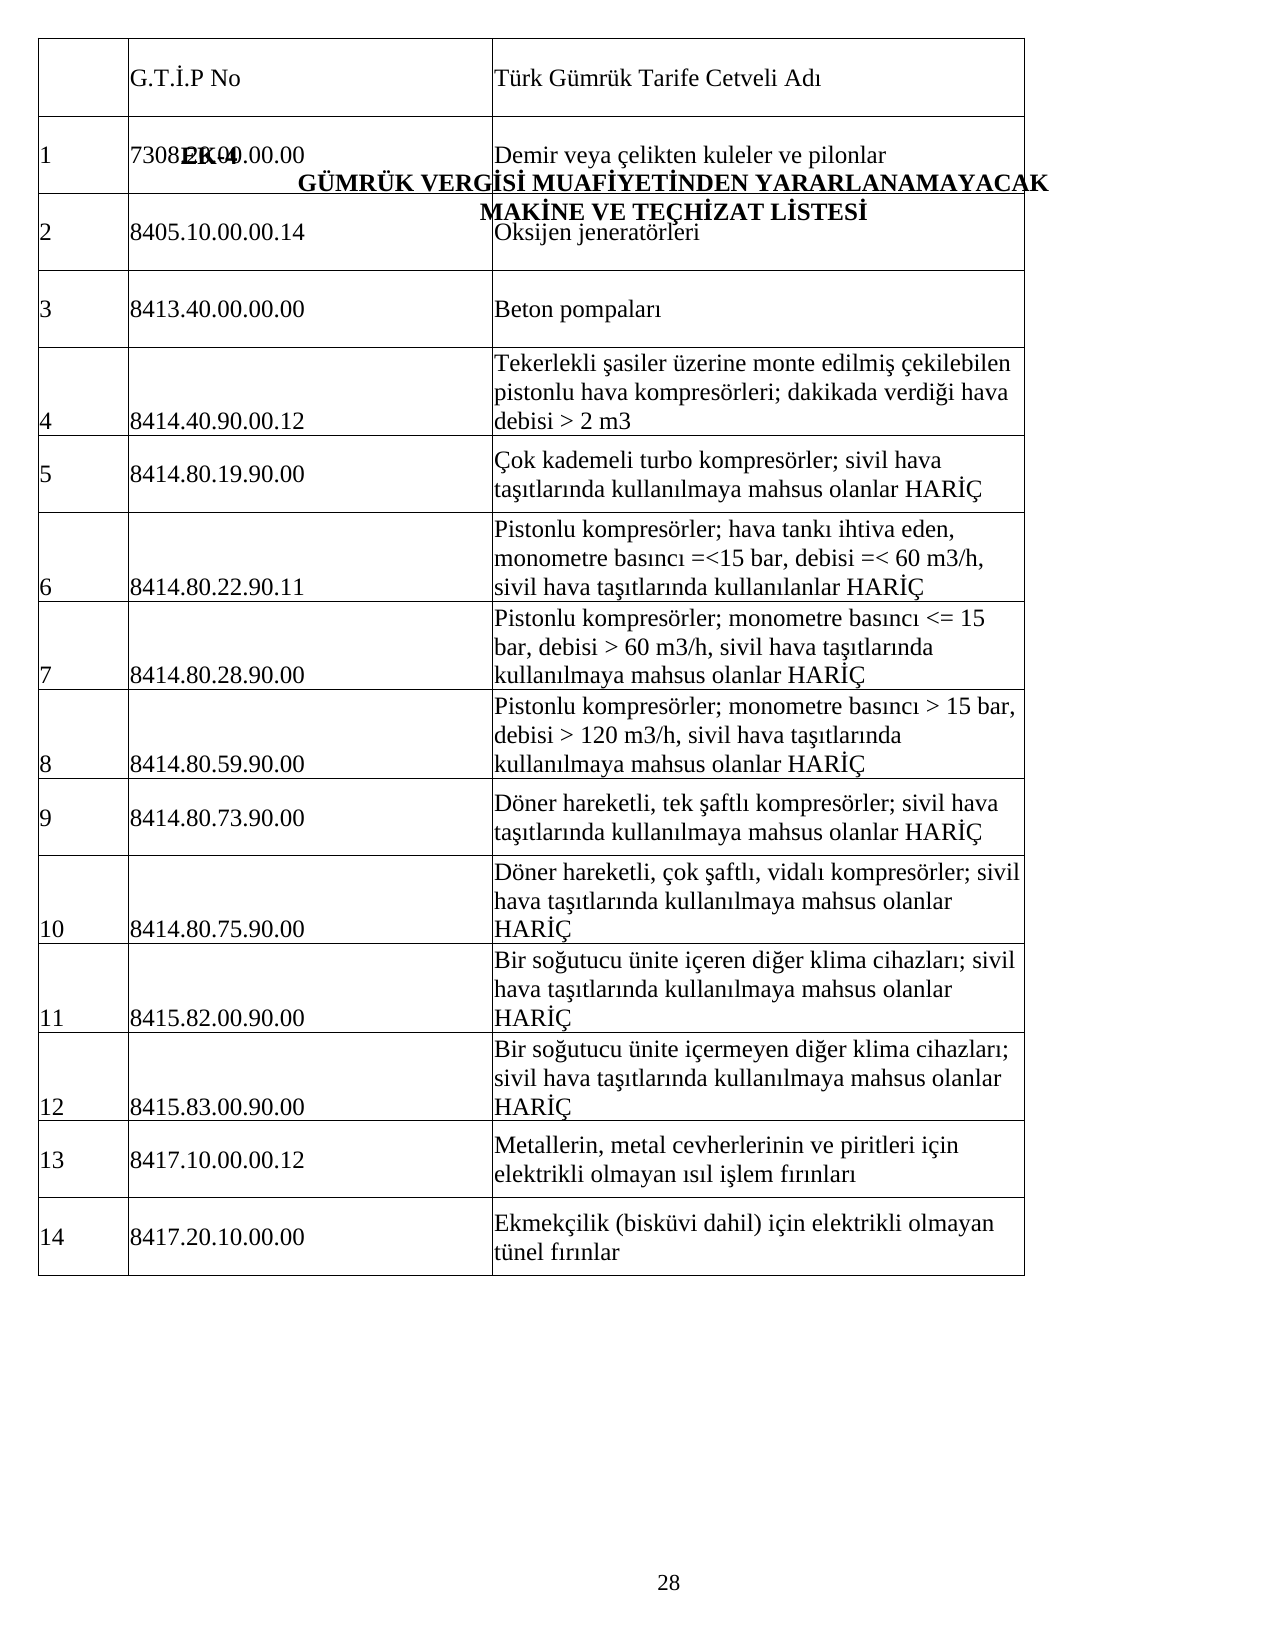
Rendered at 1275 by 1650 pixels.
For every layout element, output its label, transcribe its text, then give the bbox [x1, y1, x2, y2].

table_cell 8417.10.00.00.12 [129, 1121, 492, 1197]
text EK-4 [181, 141, 238, 168]
table_header Türk Gümrük Tarife Cetveli Adı [493, 39, 1024, 116]
table_cell 11 [39, 944, 128, 1032]
table_cell Bir soğutucu ünite içeren diğer klima cihazları; sivil hava taşıtlarında kullanılmaya mahsus olanlar HARİÇ [493, 944, 1024, 1032]
table_cell 9 [39, 779, 128, 855]
table_cell 8414.80.28.90.00 [129, 602, 492, 689]
table_cell 8 [39, 690, 128, 778]
table_cell Döner hareketli, çok şaftlı, vidalı kompresörler; sivil hava taşıtlarında kullanılmaya mahsus olanlar HARİÇ [493, 856, 1024, 943]
table_cell 8414.80.22.90.11 [129, 513, 492, 601]
table_cell 8414.80.19.90.00 [129, 436, 492, 512]
table_cell 1 [39, 117, 128, 193]
table_cell 6 [39, 513, 128, 601]
table_cell Oksijen jeneratörleri [493, 226, 1024, 269]
table_cell Döner hareketli, tek şaftlı kompresörler; sivil hava taşıtlarında kullanılmaya mahsus olanlar HARİÇ [493, 779, 1024, 855]
table_cell Tekerlekli şasiler üzerine monte edilmiş çekilebilen pistonlu hava kompresörleri; dakikada verdiği hava debisi > 2 m3 [493, 348, 1024, 434]
table_cell 12 [39, 1033, 128, 1120]
table_cell Çok kademeli turbo kompresörler; sivil hava taşıtlarında kullanılmaya mahsus olanlar HARİÇ [493, 436, 1024, 512]
table_cell 8414.80.73.90.00 [129, 779, 492, 855]
text 28 [657, 1569, 680, 1596]
table_cell Pistonlu kompresörler; hava tankı ihtiva eden, monometre basıncı =<15 bar, debisi =< 60 m3/h, sivil hava taşıtlarında kullanılanlar HARİÇ [493, 513, 1024, 601]
table_cell Bir soğutucu ünite içermeyen diğer klima cihazları; sivil hava taşıtlarında kullanılmaya mahsus olanlar HARİÇ [493, 1033, 1024, 1120]
table_cell 2 [39, 194, 128, 269]
table_cell 8414.40.90.00.12 [129, 348, 492, 434]
table_cell 8415.83.00.90.00 [129, 1033, 492, 1120]
table_cell 5 [39, 436, 128, 512]
table_cell 13 [39, 1121, 128, 1197]
table_cell Pistonlu kompresörler; monometre basıncı > 15 bar, debisi > 120 m3/h, sivil hava taşıtlarında kullanılmaya mahsus olanlar HARİÇ [493, 690, 1024, 778]
table_cell Metallerin, metal cevherlerinin ve piritleri için elektrikli olmayan ısıl işlem fırınları [493, 1121, 1024, 1197]
table_cell 7308.20.00.00.00 [129, 117, 492, 193]
table_cell 8414.80.59.90.00 [129, 690, 492, 778]
table_header G.T.İ.P No [129, 39, 492, 116]
table_cell Ekmekçilik (bisküvi dahil) için elektrikli olmayan tünel fırınlar [493, 1198, 1024, 1275]
table_cell Pistonlu kompresörler; monometre basıncı <= 15 bar, debisi > 60 m3/h, sivil hava taşıtlarında kullanılmaya mahsus olanlar HARİÇ [493, 602, 1024, 689]
table_cell 14 [39, 1198, 128, 1275]
table_cell 10 [39, 856, 128, 943]
table_cell 8405.10.00.00.14 [129, 194, 492, 269]
table_cell 7 [39, 602, 128, 689]
table_cell 3 [39, 271, 128, 347]
table_cell 4 [39, 348, 128, 434]
table_cell 8414.80.75.90.00 [129, 856, 492, 943]
table_cell Demir veya çelikten kuleler ve pilonlar [493, 117, 1024, 168]
table_header [39, 39, 128, 116]
table_cell 8417.20.10.00.00 [129, 1198, 492, 1275]
table_cell Beton pompaları [493, 271, 1024, 347]
table_cell 8413.40.00.00.00 [129, 271, 492, 347]
table_cell 8415.82.00.90.00 [129, 944, 492, 1032]
text GÜMRÜK VERGİSİ MUAFİYETİNDEN YARARLANAMAYACAK MAKİNE VE TEÇHİZAT LİSTESİ [181, 168, 1167, 226]
